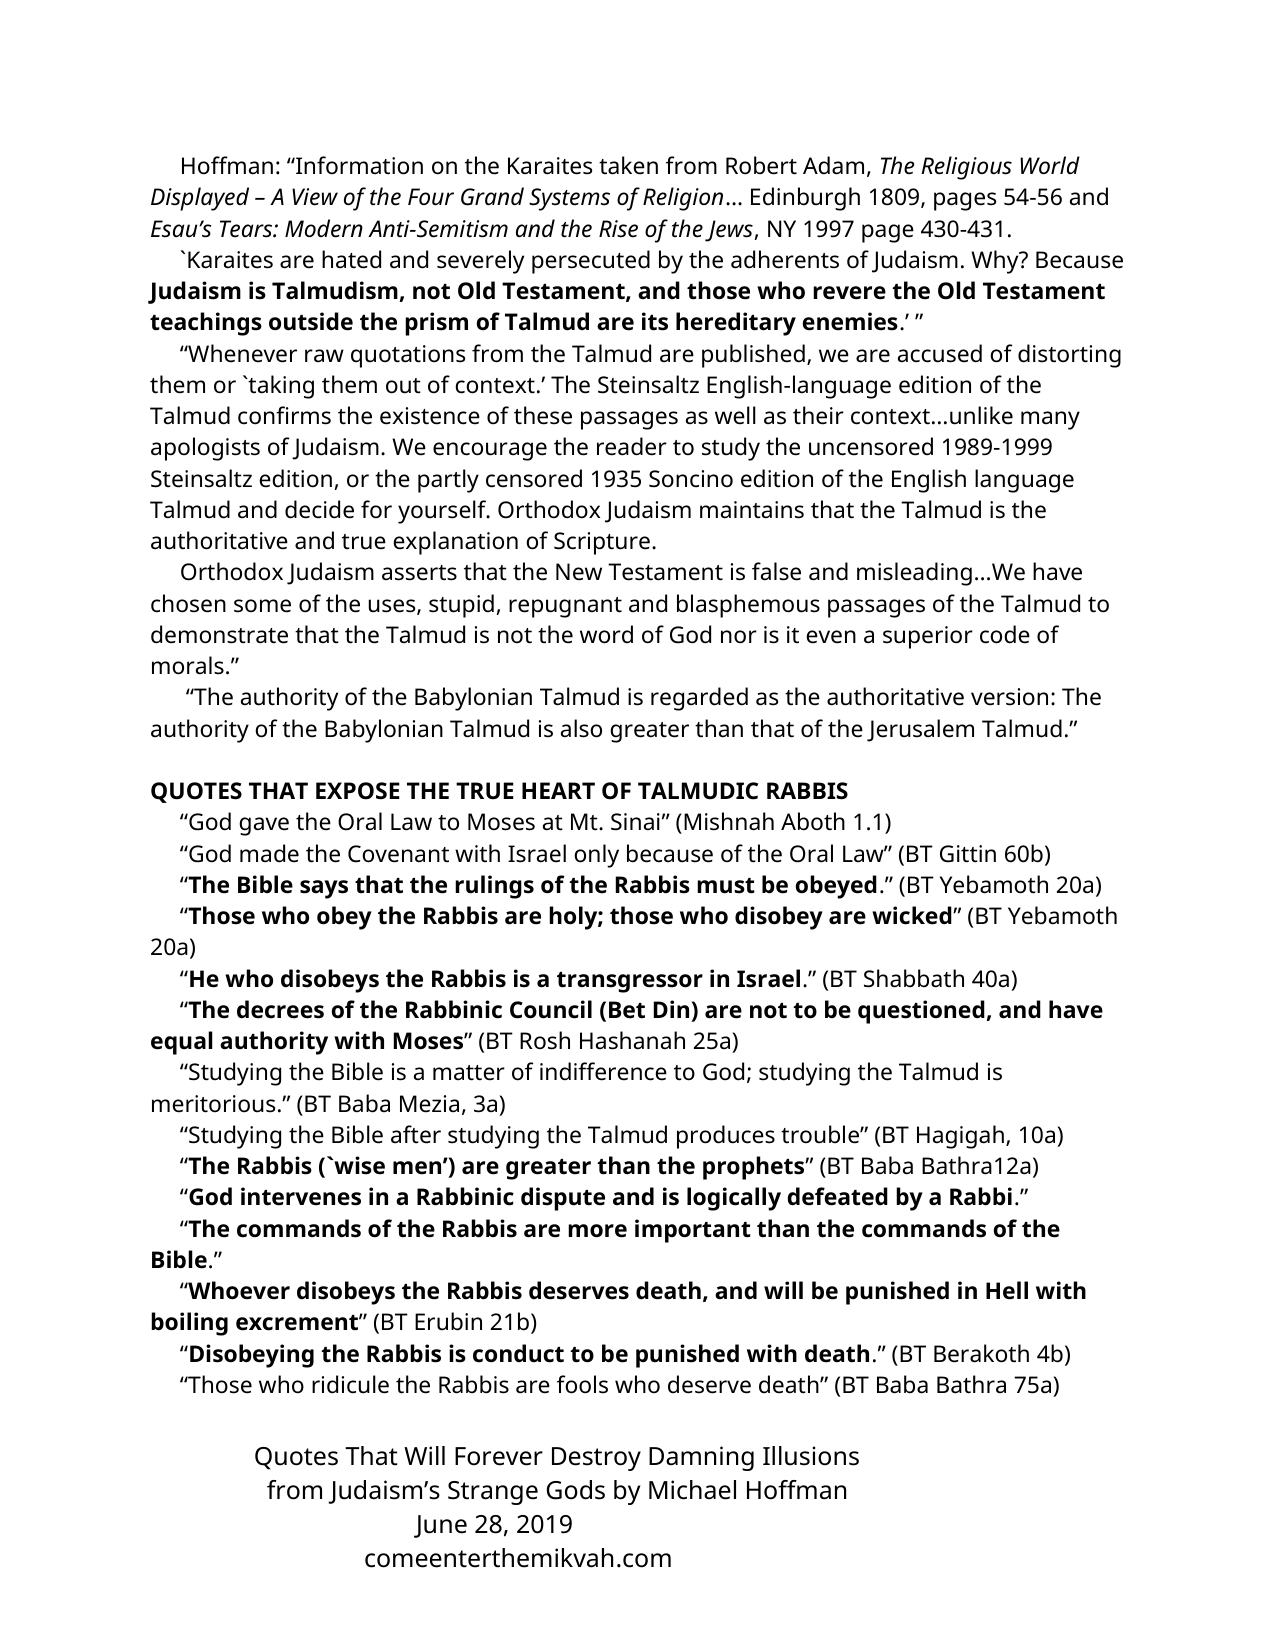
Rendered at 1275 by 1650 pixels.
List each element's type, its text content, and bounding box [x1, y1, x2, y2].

text “Those who ridicule the Rabbis are fools who deserve death” (BT Baba Bathra 75a) [150, 1369, 1125, 1400]
text “God gave the Oral Law to Moses at Mt. Sinai” (Mishnah Aboth 1.1) [150, 806, 1125, 837]
text “Whenever raw quotations from the Talmud are published, we are accused of distorting them or `taking them out of context.’ The Steinsaltz English-language edition of the Talmud confirms the existence of these passages as well as their context…unlike many apologists of Judaism. We encourage the reader to study the uncensored 1989-1999 Steinsaltz edition, or the partly censored 1935 Soncino edition of the English language Talmud and decide for yourself. Orthodox Judaism maintains that the Talmud is the authoritative and true explanation of Scripture. [150, 337, 1125, 556]
text “The commands of the Rabbis are more important than the commands of the Bible.” [150, 1212, 1125, 1275]
text “Those who obey the Rabbis are holy; those who disobey are wicked” (BT Yebamoth 20a) [150, 900, 1125, 962]
text `Karaites are hated and severely persecuted by the adherents of Judaism. Why? Because Judaism is Talmudism, not Old Testament, and those who revere the Old Testament teachings outside the prism of Talmud are its hereditary enemies.’ ” [150, 244, 1125, 337]
text “Studying the Bible is a matter of indifference to God; studying the Talmud is meritorious.” (BT Baba Mezia, 3a) [150, 1056, 1125, 1119]
text “Whoever disobeys the Rabbis deserves death, and will be punished in Hell with boiling excrement” (BT Erubin 21b) [150, 1275, 1125, 1337]
text Orthodox Judaism asserts that the New Testament is false and misleading…We have chosen some of the uses, stupid, repugnant and blasphemous passages of the Talmud to demonstrate that the Talmud is not the word of God nor is it even a superior code of morals.” [150, 556, 1125, 681]
text “The authority of the Babylonian Talmud is regarded as the authoritative version: The authority of the Babylonian Talmud is also greater than that of the Jerusalem Talmud.” [150, 681, 1125, 744]
text “The decrees of the Rabbinic Council (Bet Din) are not to be questioned, and have equal authority with Moses” (BT Rosh Hashanah 25a) [150, 994, 1125, 1056]
text “God made the Covenant with Israel only because of the Oral Law” (BT Gittin 60b) [150, 837, 1125, 869]
text “Studying the Bible after studying the Talmud produces trouble” (BT Hagigah, 10a) [150, 1119, 1125, 1150]
text “Disobeying the Rabbis is conduct to be punished with death.” (BT Berakoth 4b) [150, 1337, 1125, 1369]
text “The Rabbis (`wise men’) are greater than the prophets” (BT Baba Bathra12a) [150, 1150, 1125, 1181]
text “The Bible says that the rulings of the Rabbis must be obeyed.” (BT Yebamoth 20a) [150, 869, 1125, 900]
text “He who disobeys the Rabbis is a transgressor in Israel.” (BT Shabbath 40a) [150, 962, 1125, 994]
text Hoffman: “Information on the Karaites taken from Robert Adam, The Religious World Displayed – A View of the Four Grand Systems of Religion… Edinburgh 1809, pages 54-56 and Esau’s Tears: Modern Anti-Semitism and the Rise of the Jews, NY 1997 page 430-431. [150, 150, 1125, 244]
text “God intervenes in a Rabbinic dispute and is logically defeated by a Rabbi.” [150, 1181, 1125, 1212]
text QUOTES THAT EXPOSE THE TRUE HEART OF TALMUDIC RABBIS [150, 775, 1125, 806]
